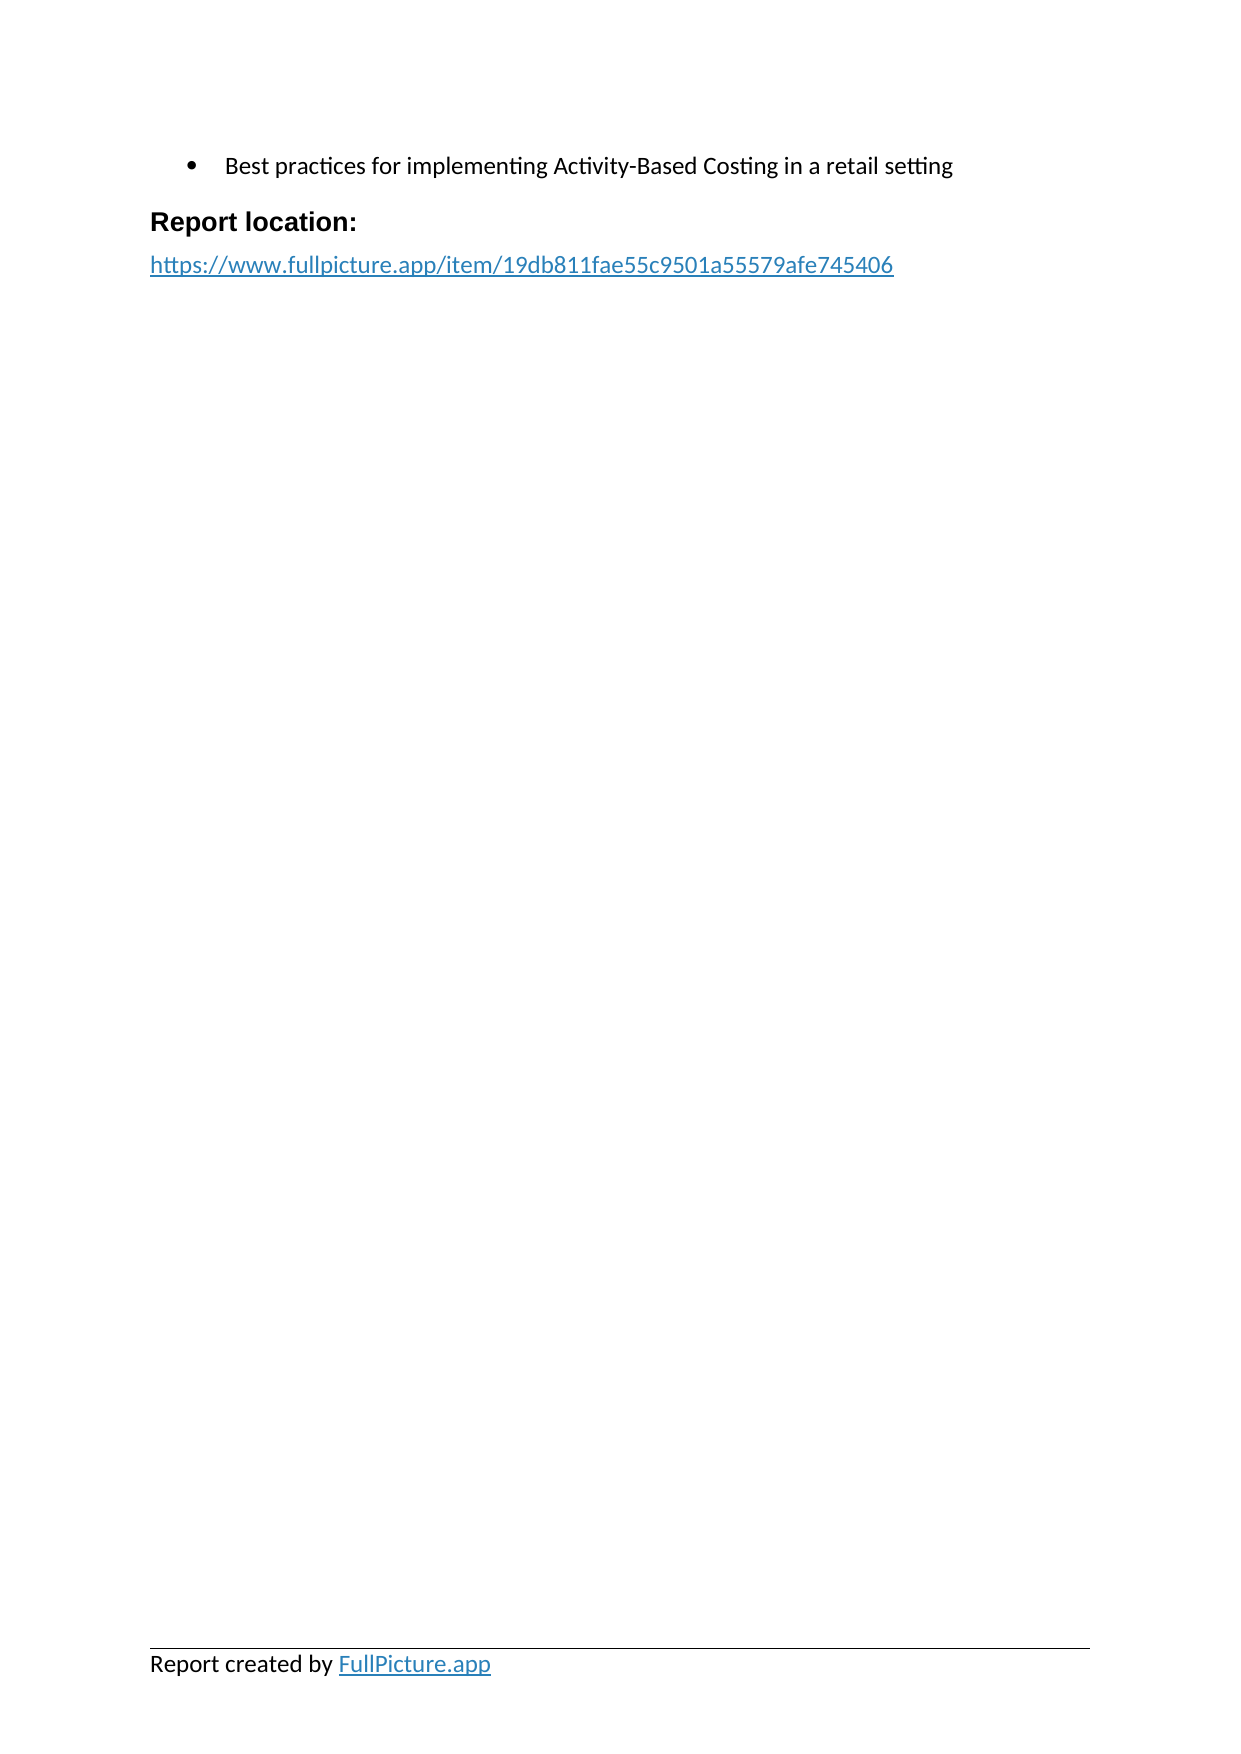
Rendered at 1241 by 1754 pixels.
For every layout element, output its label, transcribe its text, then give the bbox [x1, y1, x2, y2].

list Best practices for implementing Activity-Based Costing in a retail setting [187, 150, 1090, 181]
text https://www.fullpicture.app/item/19db811fae55c9501a55579afe745406 [150, 249, 1090, 280]
subtitle Report location: [150, 206, 1090, 237]
